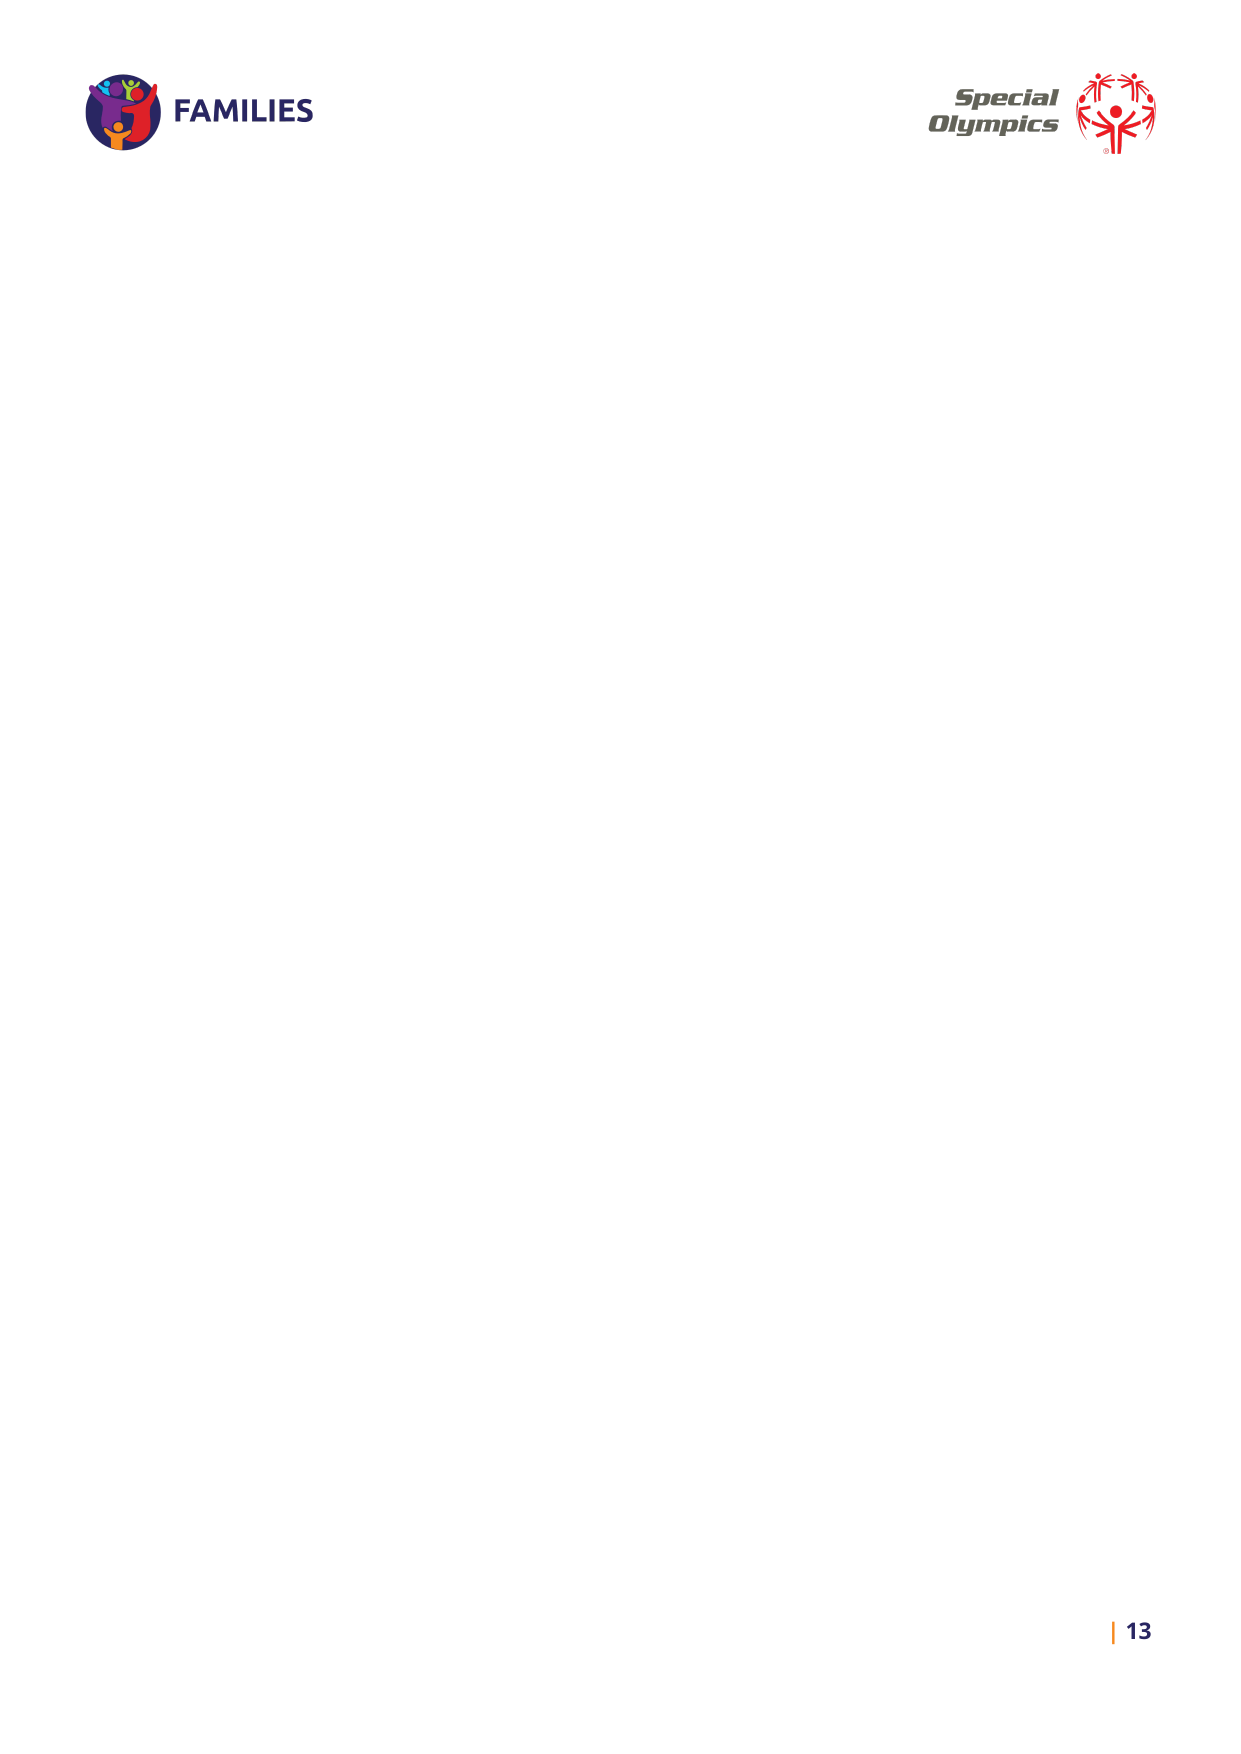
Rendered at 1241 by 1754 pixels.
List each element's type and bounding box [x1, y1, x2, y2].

picture [85, 73, 1156, 154]
